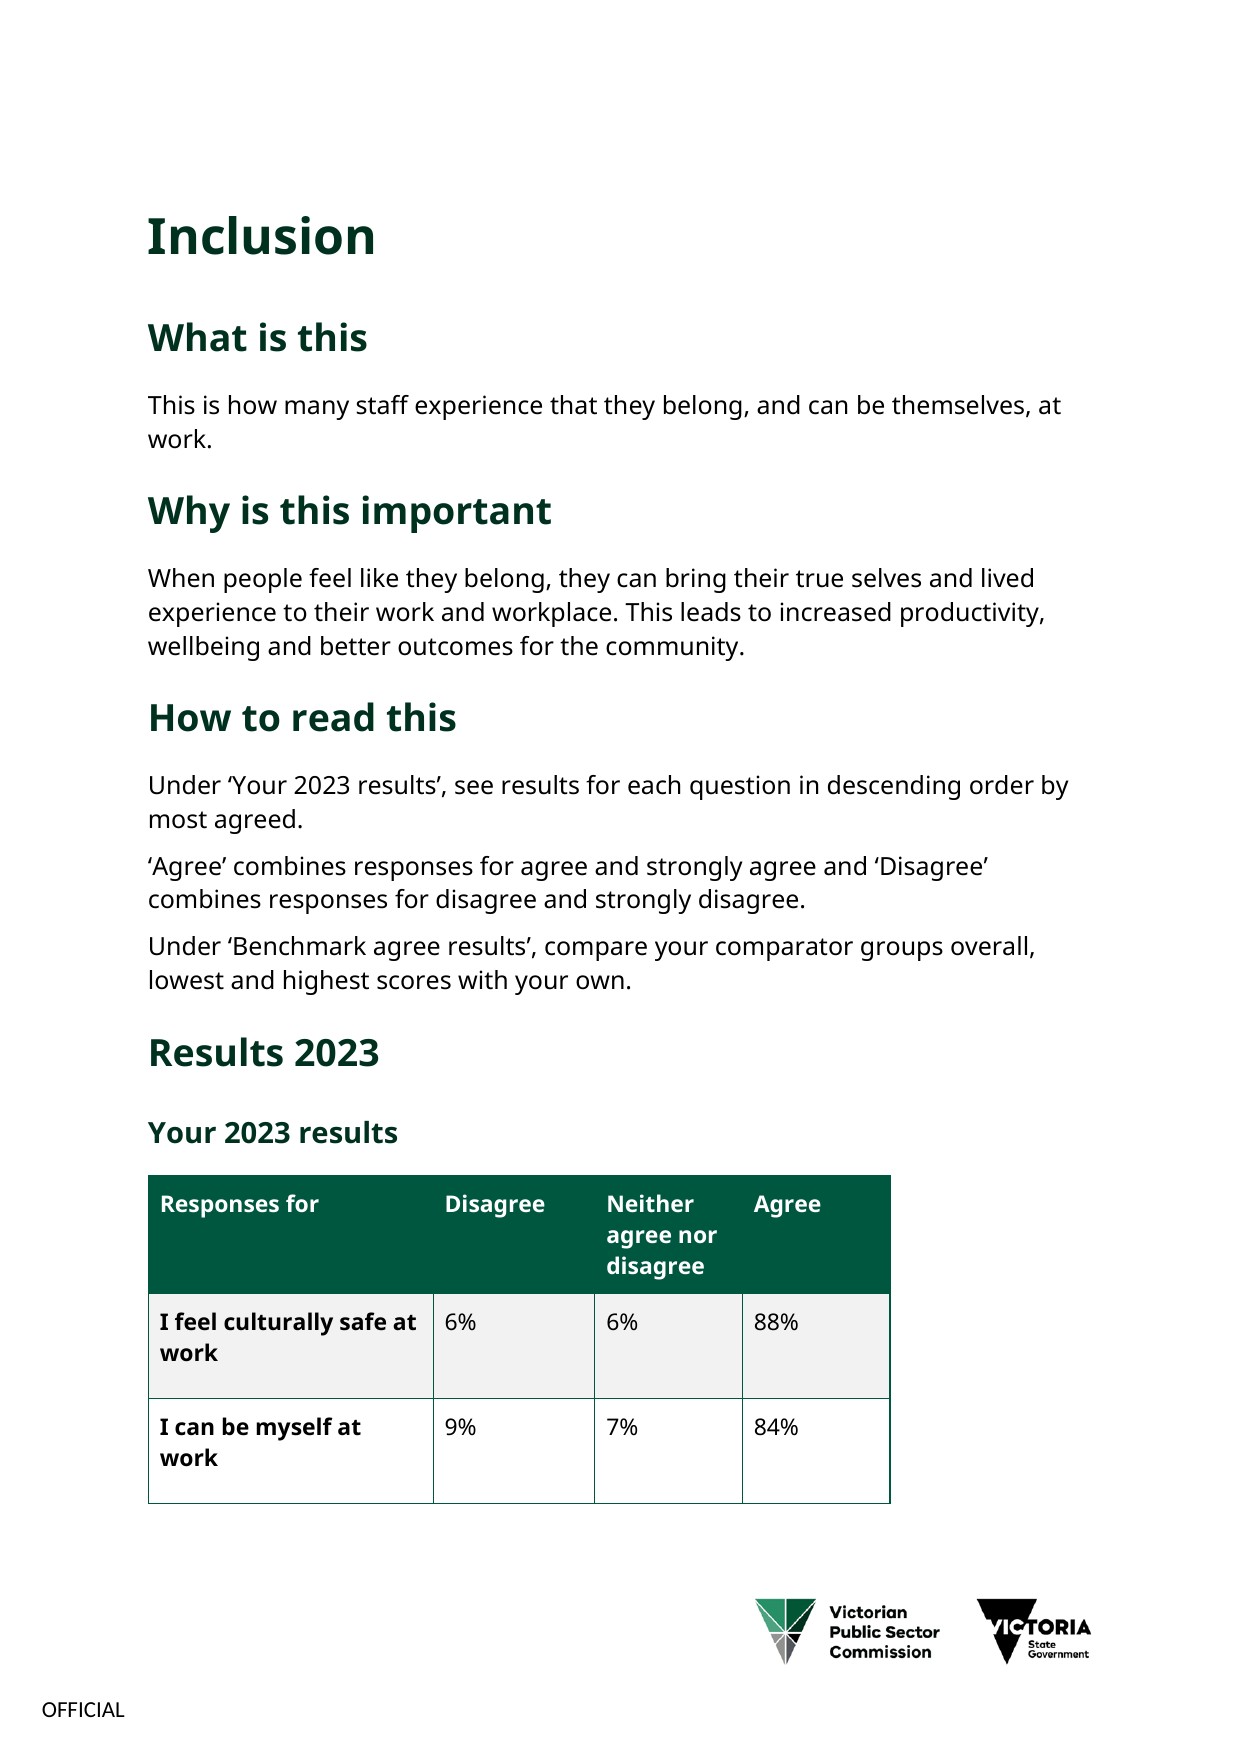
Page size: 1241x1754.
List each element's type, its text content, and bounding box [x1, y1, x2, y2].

table_header Disagree [434, 1176, 594, 1293]
subtitle Your 2023 results [148, 1112, 1092, 1152]
subtitle Inclusion [148, 201, 1092, 269]
table_cell 84% [743, 1399, 889, 1503]
subtitle What is this [148, 311, 1092, 362]
table_header Responses for [149, 1176, 433, 1293]
text This is how many staff experience that they belong, and can be themselves, at work. [148, 387, 1092, 455]
table_cell 7% [595, 1399, 742, 1503]
picture [754, 1598, 1093, 1666]
table_cell I can be myself at work [149, 1399, 433, 1503]
text ‘Agree’ combines responses for agree and strongly agree and ‘Disagree’ combines responses for disagree and strongly disagree. [148, 848, 1092, 916]
table_header Neither agree nor disagree [595, 1176, 742, 1293]
text Under ‘Your 2023 results’, see results for each question in descending order by most agreed. [148, 768, 1092, 836]
subtitle Why is this important [148, 484, 1092, 536]
table_cell 9% [434, 1399, 594, 1503]
subtitle Results 2023 [148, 1026, 1092, 1077]
text Under ‘Benchmark agree results’, compare your comparator groups overall, lowest and highest scores with your own. [148, 929, 1092, 997]
table_cell 6% [595, 1294, 742, 1398]
table_cell 6% [434, 1294, 594, 1398]
table_header Agree [743, 1176, 889, 1293]
text When people feel like they belong, they can bring their true selves and lived experience to their work and workplace. This leads to increased productivity, wellbeing and better outcomes for the community. [148, 560, 1092, 663]
table_cell 88% [743, 1294, 889, 1398]
table_cell I feel culturally safe at work [149, 1294, 433, 1398]
subtitle How to read this [148, 692, 1092, 743]
